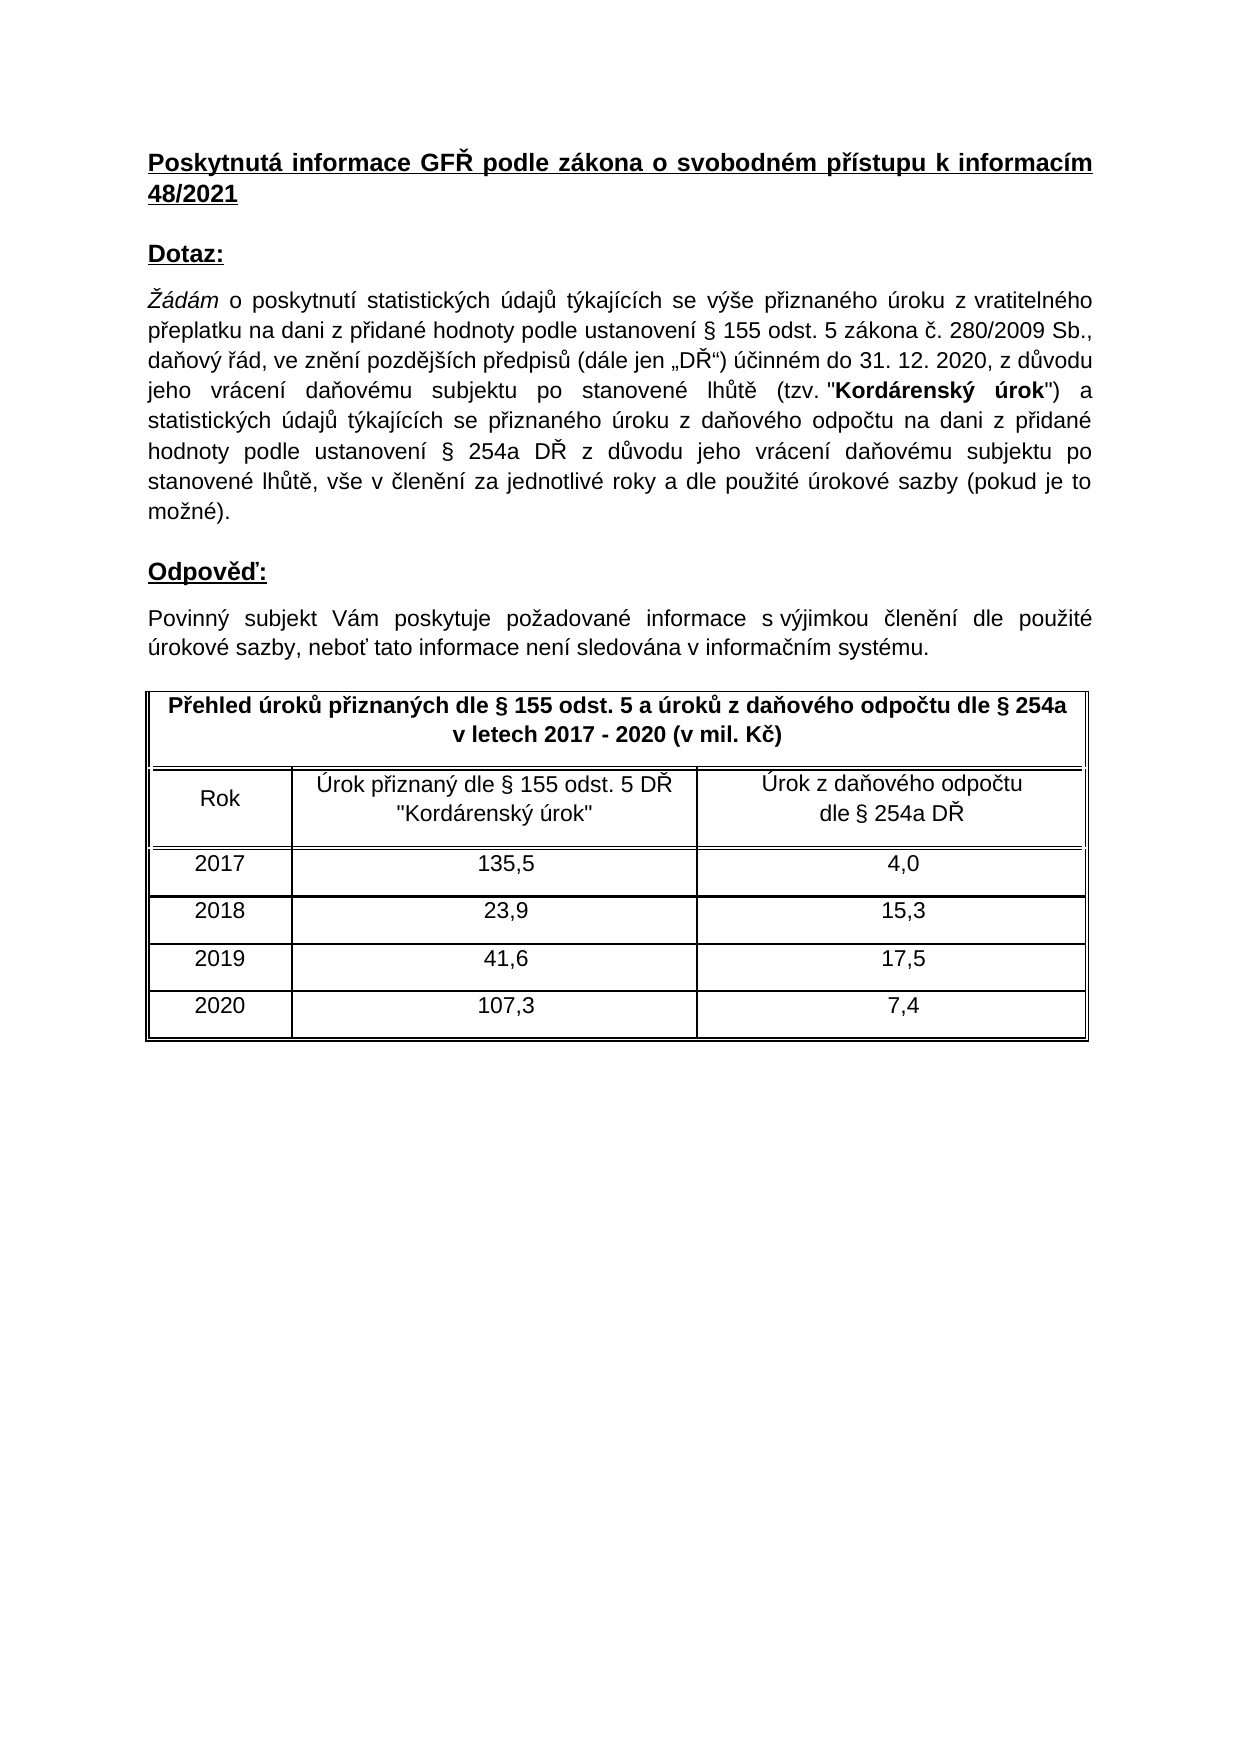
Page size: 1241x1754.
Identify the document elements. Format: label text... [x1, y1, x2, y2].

table_header Přehled úroků přiznaných dle § 155 odst. 5 a úroků z daňového odpočtu dle § 254a v letech 2017 - 2020 (v mil. Kč) [150, 692, 1085, 766]
text Dotaz: [148, 239, 1093, 268]
table_cell 2017 [148, 846, 291, 895]
table_cell 2020 [150, 992, 291, 1037]
table_cell 4,0 [698, 846, 1087, 895]
table_cell 2019 [150, 945, 291, 990]
table_cell Rok [148, 766, 291, 846]
text Povinný subjekt Vám poskytuje požadované informace s výjimkou členění dle použité úrokové sazby, neboť tato informace není sledována v informačním systému. [148, 605, 1093, 660]
table_cell 135,5 [293, 850, 696, 895]
table_cell 7,4 [698, 992, 1085, 1037]
table_cell 107,3 [293, 992, 696, 1037]
text Odpověď: [148, 557, 1093, 586]
table_cell Úrok přiznaný dle § 155 odst. 5 DŘ "Kordárenský úrok" [293, 771, 696, 846]
text Poskytnutá informace GFŘ podle zákona o svobodném přístupu k informacím 48/2021 [148, 148, 1093, 173]
table_cell 23,9 [293, 898, 696, 943]
table_cell 41,6 [293, 945, 696, 990]
table_cell Úrok z daňového odpočtu dle § 254a DŘ [698, 766, 1087, 846]
text Poskytnutá informace GFŘ podle zákona o svobodném přístupu k informacím 48/2021 [148, 174, 1093, 207]
table_cell 17,5 [698, 945, 1085, 990]
table_cell 2018 [150, 898, 291, 943]
text Žádám o poskytnutí statistických údajů týkajících se výše přiznaného úroku z vratitelného přeplatku na dani z přidané hodnoty podle ustanovení § 155 odst. 5 zákona č. 280/2009 Sb., daňový řád, ve znění pozdějších předpisů (dále jen „DŘ“) účinném do 31. 12. 2020, z důvodu jeho vrácení daňovému subjektu po stanovené lhůtě (tzv. "Kordárenský úrok") a statistických údajů týkajících se přiznaného úroku z daňového odpočtu na dani z přidané hodnoty podle ustanovení § 254a DŘ z důvodu jeho vrácení daňovému subjektu po stanovené lhůtě, vše v členění za jednotlivé roky a dle použité úrokové sazby (pokud je to možné). [148, 287, 1093, 524]
table_cell 15,3 [698, 898, 1085, 943]
